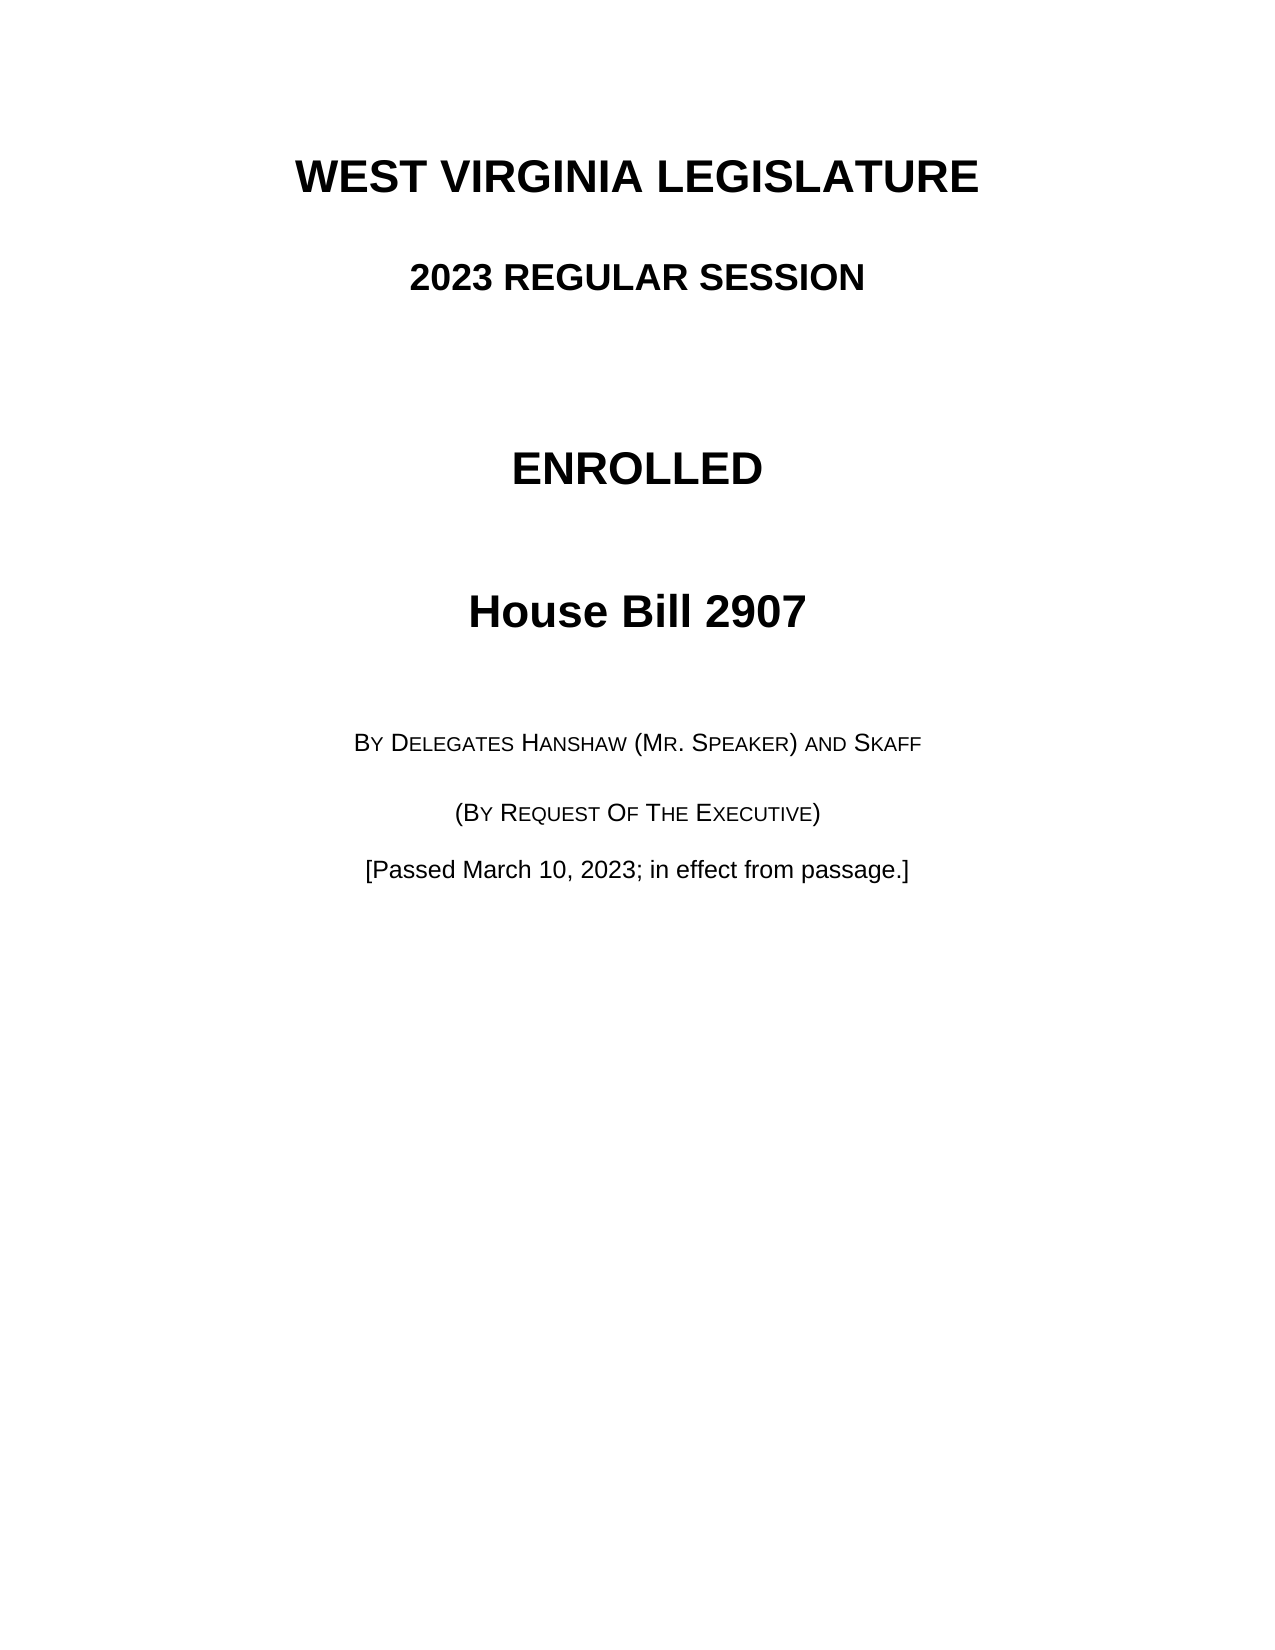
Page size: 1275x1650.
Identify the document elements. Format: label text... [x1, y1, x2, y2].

text ENROLLED [150, 442, 1125, 494]
text [Passed March 10, 2023; in effect from passage.] [337, 855, 937, 884]
title 2023 regular session [150, 255, 1125, 298]
text By [337, 727, 937, 756]
title WEST virginia legislature [150, 150, 1125, 203]
text (By Request Of The Executive) [337, 797, 937, 826]
text Bill [150, 584, 1125, 637]
